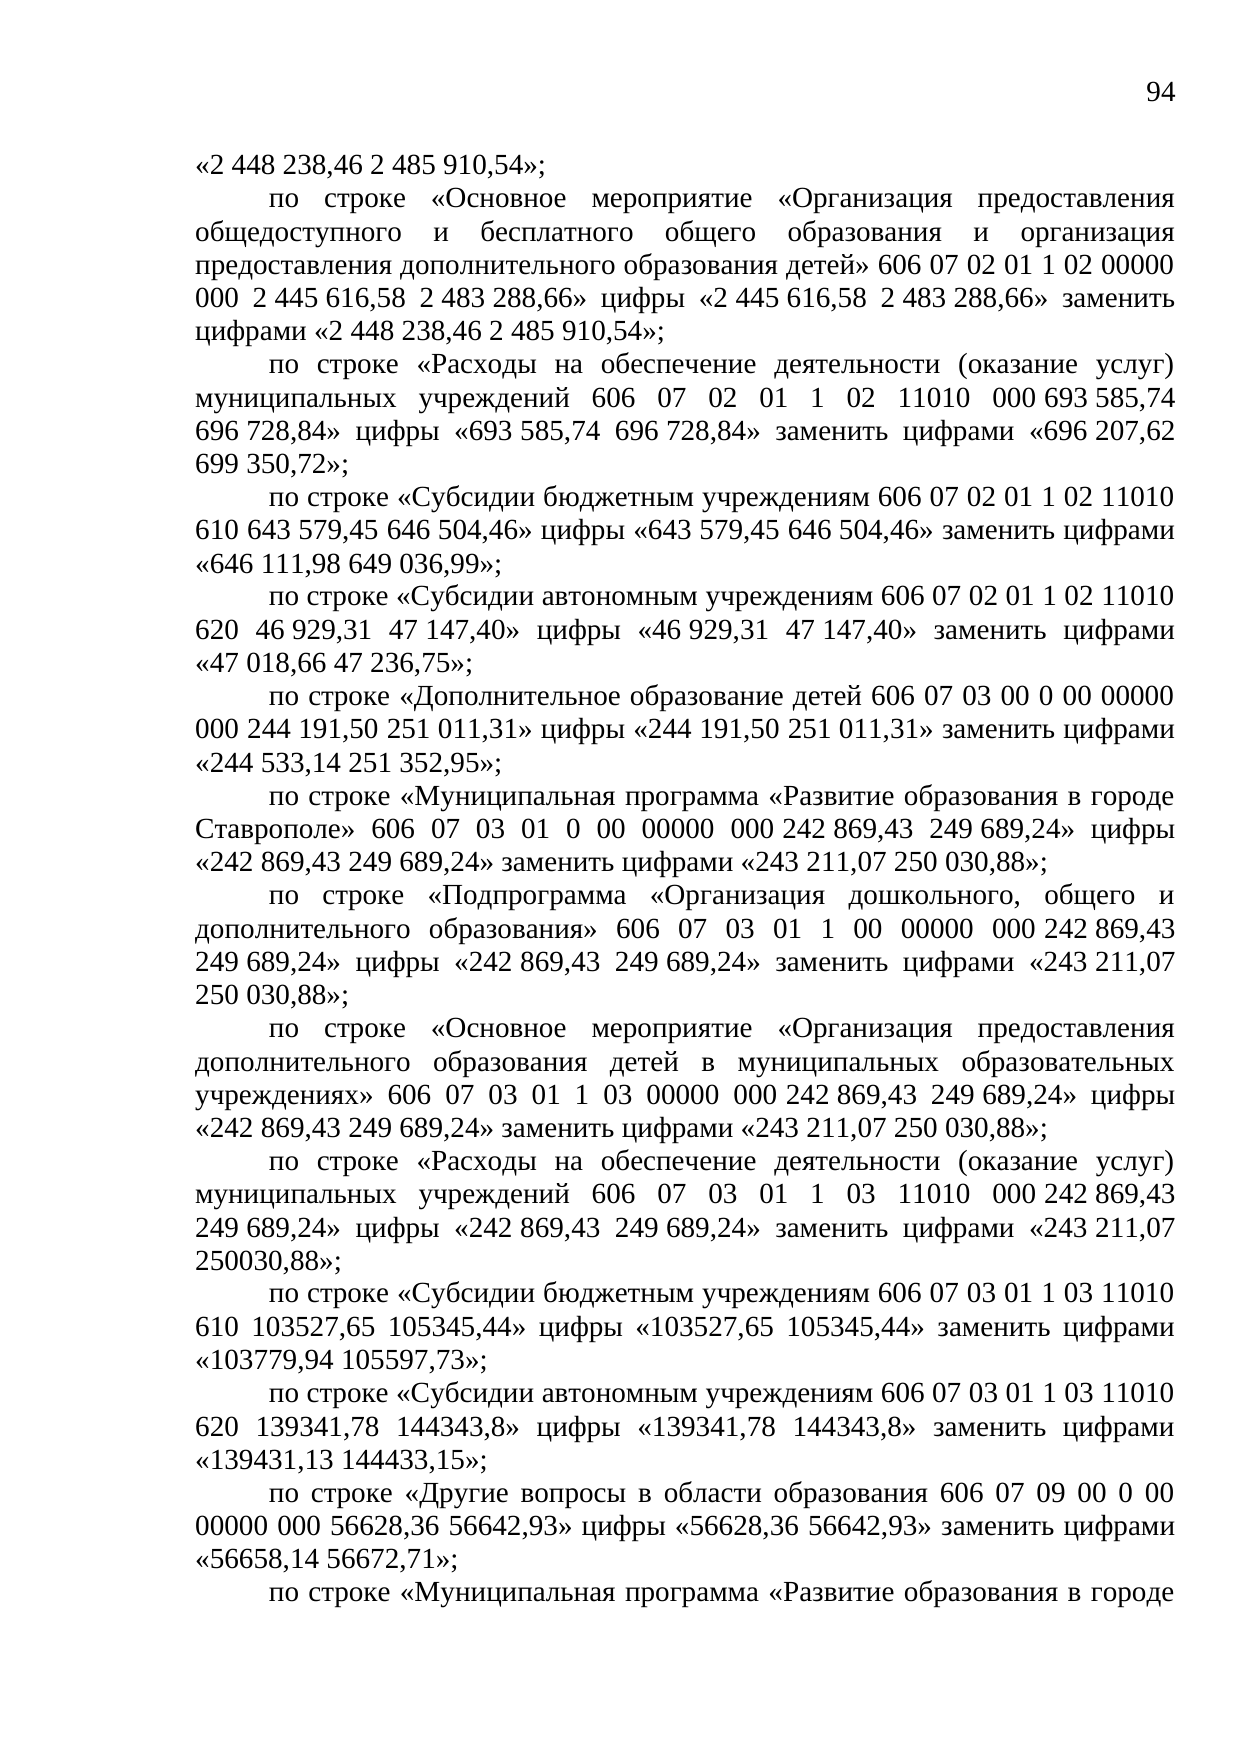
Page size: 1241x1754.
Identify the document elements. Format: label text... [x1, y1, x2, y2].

text по строке «Дополнительное образование детей 606 07 03 00 0 00 00000 000 244 191,50 251 011,31» цифры «244 191,50 251 011,31» заменить цифрами «244 533,14 251 352,95»; [195, 679, 1175, 778]
text по строке «Основное мероприятие «Организация предоставления дополнительного образования детей в муниципальных образовательных учреждениях» 606 07 03 01 1 03 00000 000 242 869,43 249 689,24» цифры «242 869,43 249 689,24» заменить цифрами «243 211,07 250 030,88»; [195, 1011, 1175, 1144]
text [195, 148, 1175, 181]
text по строке «Субсидии автономным учреждениям 606 07 03 01 1 03 11010 620 139341,78 144343,8» цифры «139341,78 144343,8» заменить цифрами «139431,13 144433,15»; [195, 1376, 1175, 1476]
text по строке «Субсидии бюджетным учреждениям 606 07 03 01 1 03 11010 610 103527,65 105345,44» цифры «103527,65 105345,44» заменить цифрами «103779,94 105597,73»; [195, 1276, 1175, 1376]
text по строке «Расходы на обеспечение деятельности (оказание услуг) муниципальных учреждений 606 07 03 01 1 03 11010 000 242 869,43 249 689,24» цифры «242 869,43 249 689,24» заменить цифрами «243 211,07 250030,88»; [195, 1144, 1175, 1276]
text по строке «Субсидии бюджетным учреждениям 606 07 02 01 1 02 11010 610 643 579,45 646 504,46» цифры «643 579,45 646 504,46» заменить цифрами «646 111,98 649 036,99»; [195, 480, 1175, 579]
text по строке «Другие вопросы в области образования 606 07 09 00 0 00 00000 000 56628,36 56642,93» цифры «56628,36 56642,93» заменить цифрами «56658,14 56672,71»; [195, 1476, 1175, 1575]
text по строке «Расходы на обеспечение деятельности (оказание услуг) муниципальных учреждений 606 07 02 01 1 02 11010 000 693 585,74 696 728,84» цифры «693 585,74 696 728,84» заменить цифрами «696 207,62 699 350,72»; [195, 347, 1175, 480]
text по строке «Субсидии автономным учреждениям 606 07 02 01 1 02 11010 620 46 929,31 47 147,40» цифры «46 929,31 47 147,40» заменить цифрами «47 018,66 47 236,75»; [195, 579, 1175, 679]
text по строке «Муниципальная программа «Развитие образования в городе Ставрополе» 606 07 03 01 0 00 00000 000 242 869,43 249 689,24» цифры «242 869,43 249 689,24» заменить цифрами «243 211,07 250 030,88»; [195, 778, 1175, 878]
text по строке «Основное мероприятие «Организация предоставления общедоступного и бесплатного общего образования и организация предоставления дополнительного образования детей» 606 07 02 01 1 02 00000 000 2 445 616,58 2 483 288,66» цифры «2 445 616,58 2 483 288,66» заменить цифрами «2 448 238,46 2 485 910,54»; [195, 181, 1175, 347]
text по строке «Подпрограмма «Организация дошкольного, общего и дополнительного образования» 606 07 03 01 1 00 00000 000 242 869,43 249 689,24» цифры «242 869,43 249 689,24» заменить цифрами «243 211,07 250 030,88»; [195, 878, 1175, 1011]
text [195, 1575, 1175, 1608]
